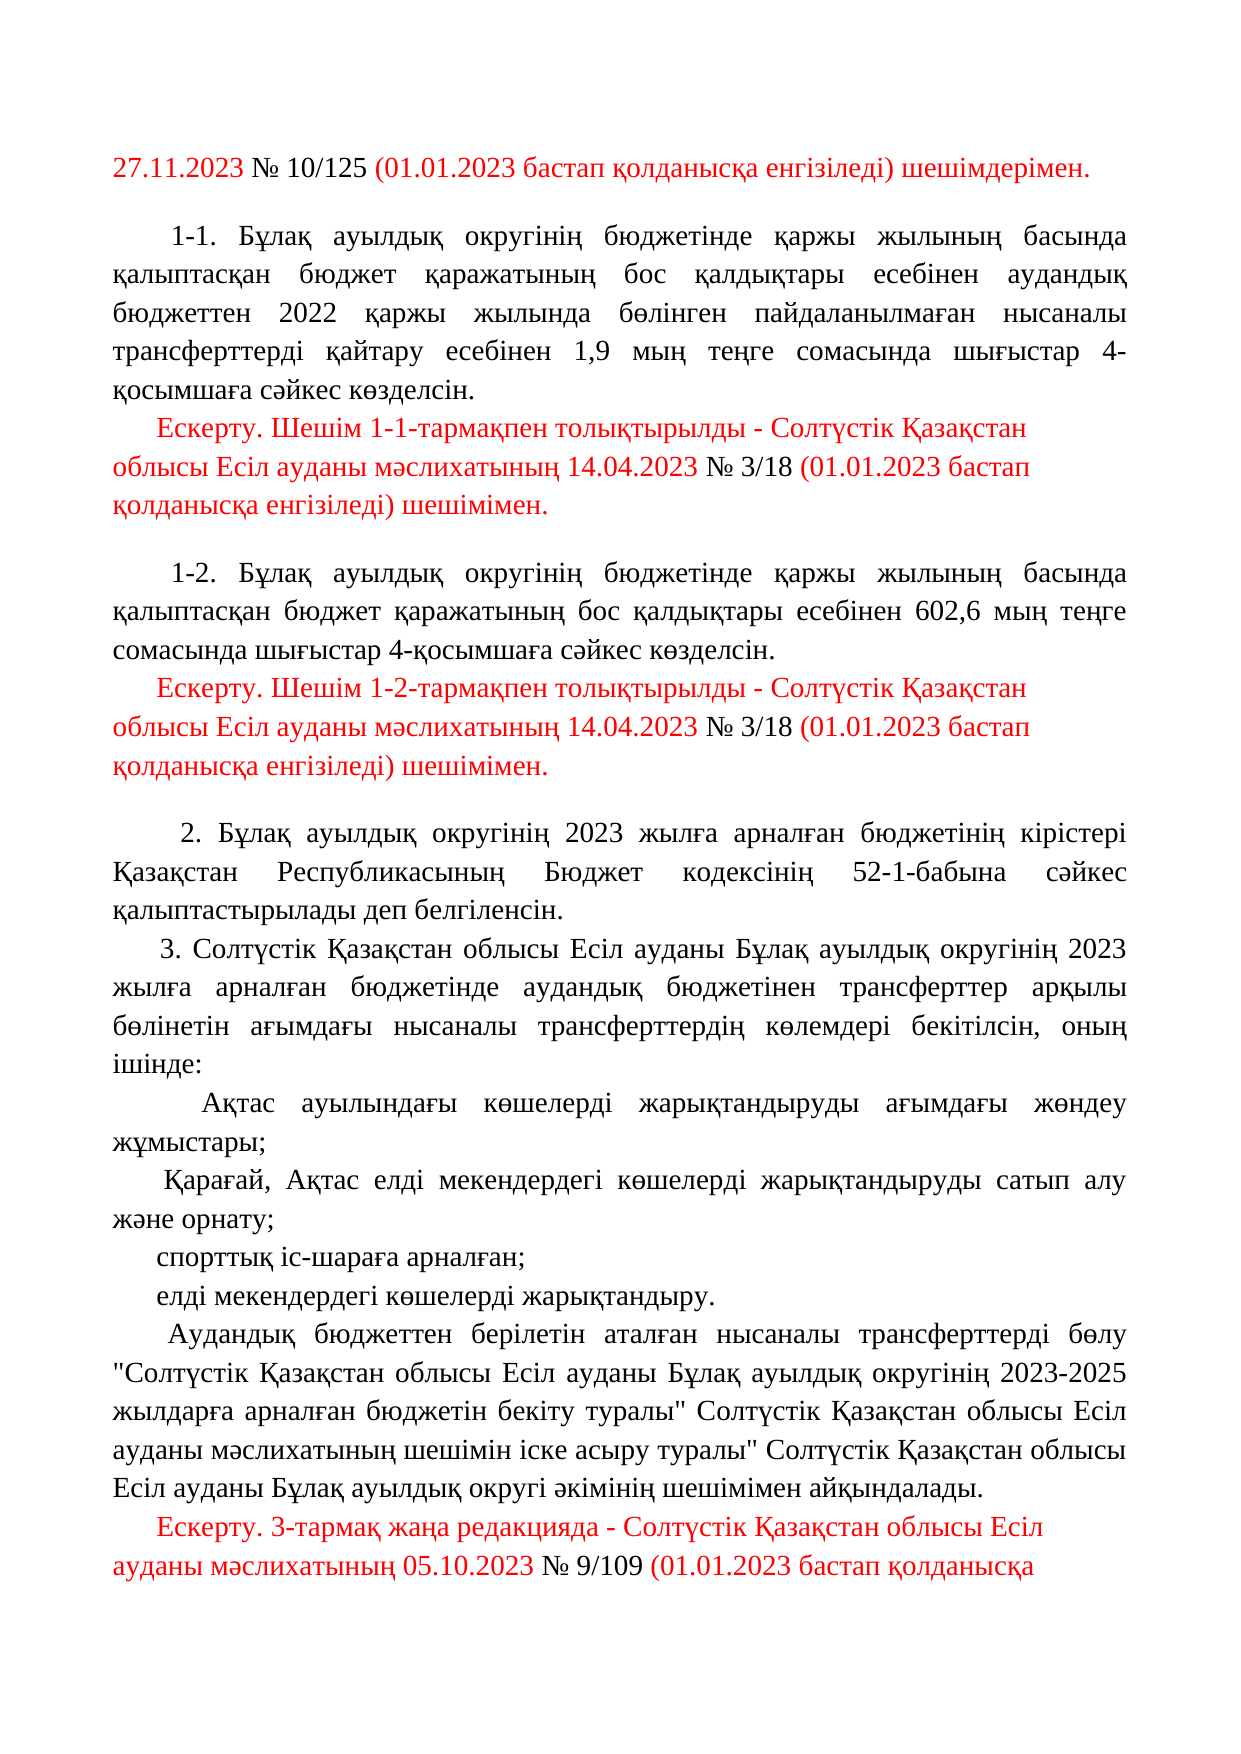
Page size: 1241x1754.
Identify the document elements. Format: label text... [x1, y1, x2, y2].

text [112, 150, 1128, 214]
text Ақтас ауылындағы көшелерді жарықтандыруды ағымдағы жөндеу жұмыстары; [112, 1085, 1128, 1157]
text 1-2. Бұлақ ауылдық округінің бюджетінде қаржы жылының басында қалыптасқан бюджет қаражатының бос қалдықтары есебінен 602,6 мың теңге сомасында шығыстар 4-қосымшаға сәйкес көзделсін. [112, 555, 1128, 666]
text елді мекендердегі көшелерді жарықтандыру. [112, 1278, 1128, 1311]
text спорттық іс-шараға арналған; [112, 1239, 1128, 1273]
text 2. Бұлақ ауылдық округінің 2023 жылға арналған бюджетінің кірістері Қазақстан Республикасының Бюджет кодексінің 52-1-бабына сәйкес қалыптастырылады деп белгіленсін. [112, 815, 1128, 926]
text 1-1. Бұлақ ауылдық округінің бюджетінде қаржы жылының басында қалыптасқан бюджет қаражатының бос қалдықтары есебінен аудандық бюджеттен 2022 қаржы жылында бөлінген пайдаланылмаған нысаналы трансферттерді қайтару есебінен 1,9 мың теңге сомасында шығыстар 4-қосымшаға сәйкес көзделсін. [112, 218, 1128, 405]
text Қарағай, Ақтас елді мекендердегі көшелерді жарықтандыруды сатып алу және орнату; [112, 1162, 1128, 1234]
text Аудандық бюджеттен берілетін аталған нысаналы трансферттерді бөлу "Солтүстік Қазақстан облысы Есіл ауданы Бұлақ ауылдық округінің 2023-2025 жылдарға арналған бюджетін бекіту туралы" Солтүстік Қазақстан облысы Есіл ауданы мәслихатының шешімін іске асыру туралы" Солтүстік Қазақстан облысы Есіл ауданы Бұлақ ауылдық округі әкімінің шешімімен айқындалады. [112, 1316, 1128, 1504]
text 3. Солтүстік Қазақстан облысы Есіл ауданы Бұлақ ауылдық округінің 2023 жылға арналған бюджетінде аудандық бюджетінен трансферттер арқылы бөлінетін ағымдағы нысаналы трансферттердің көлемдері бекітілсін, оның ішінде: [112, 931, 1128, 1080]
text Ескерту. Шешім 1-2-тармақпен толықтырылды - Солтүстік Қазақстан облысы Есіл ауданы мәслихатының 14.04.2023 № 3/18 (01.01.2023 бастап қолданысқа енгізіледі) шешімімен. [112, 671, 1128, 811]
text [112, 1509, 1128, 1581]
text Ескерту. Шешім 1-1-тармақпен толықтырылды - Солтүстік Қазақстан облысы Есіл ауданы мәслихатының 14.04.2023 № 3/18 (01.01.2023 бастап қолданысқа енгізіледі) шешімімен. [112, 410, 1128, 551]
